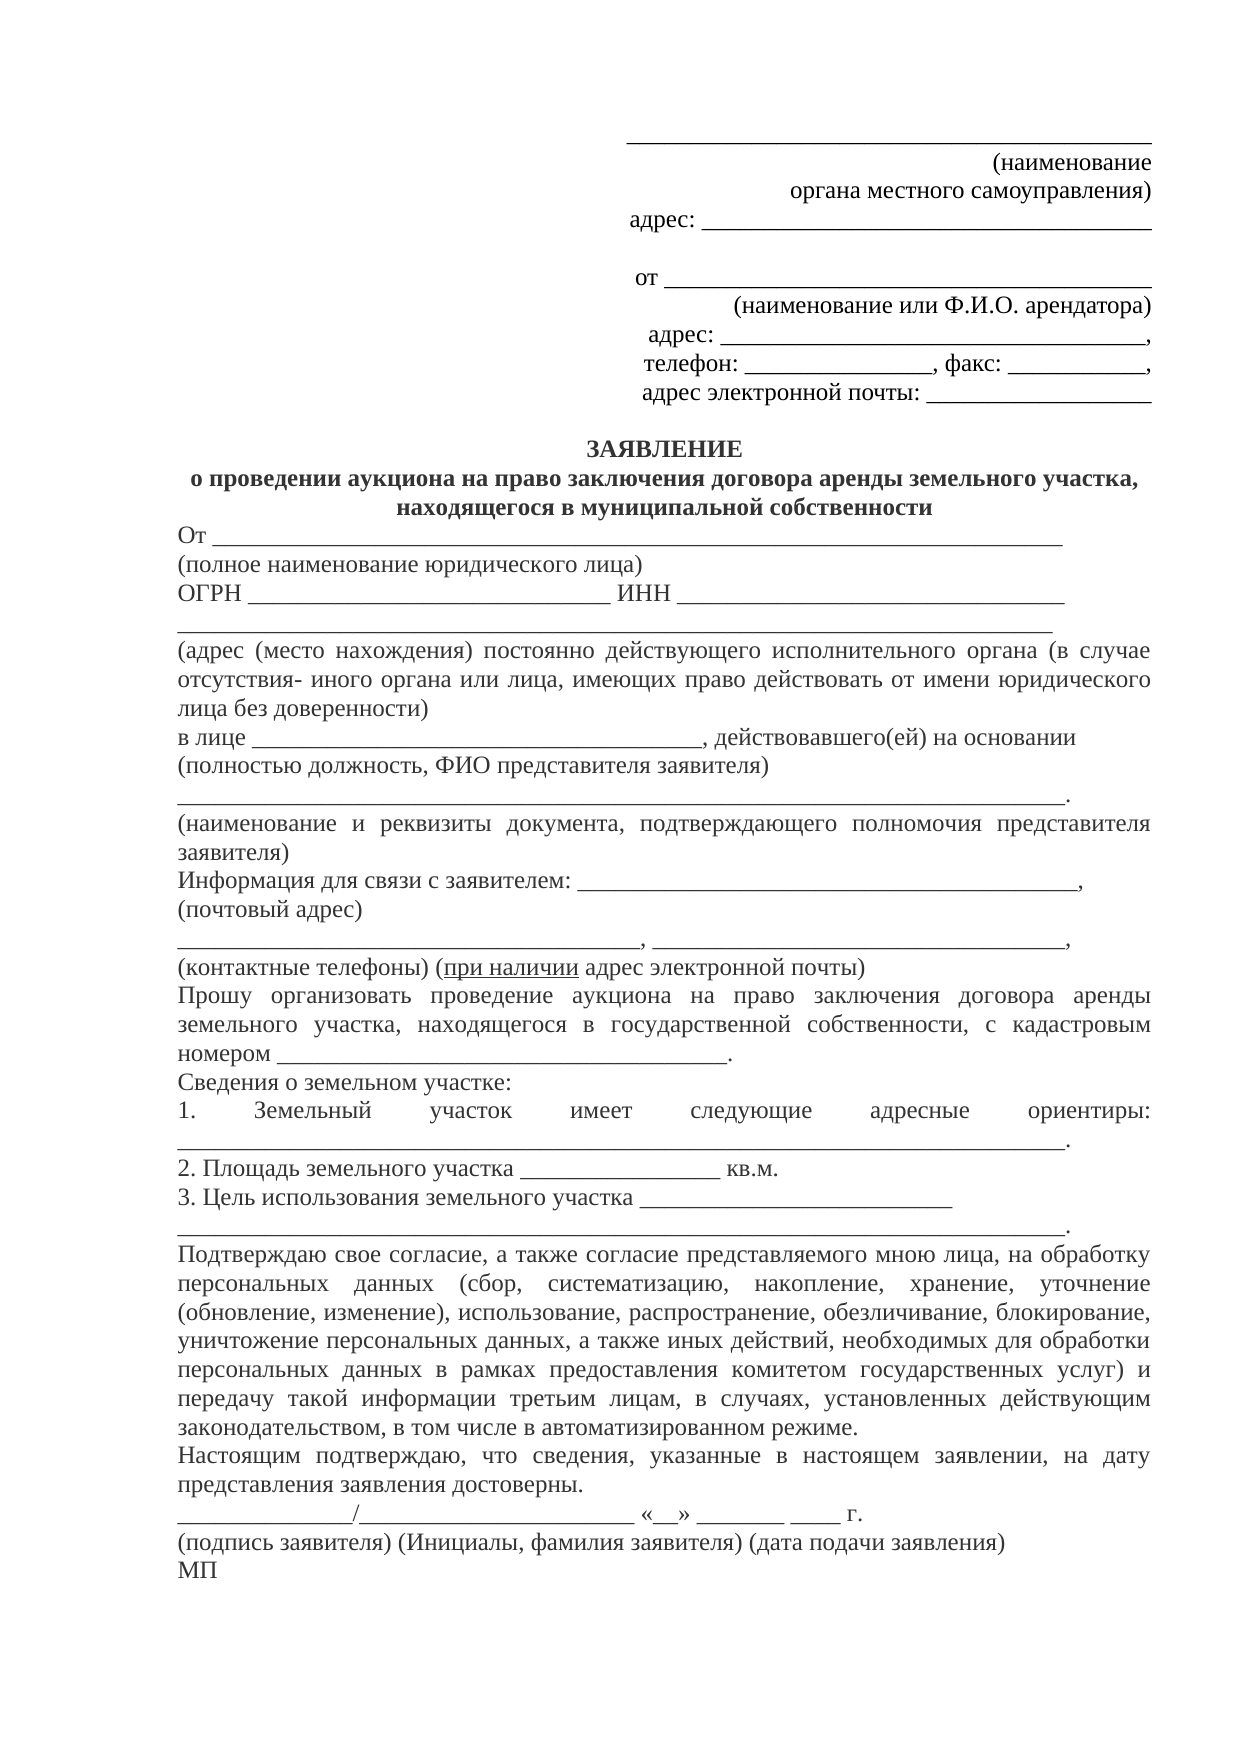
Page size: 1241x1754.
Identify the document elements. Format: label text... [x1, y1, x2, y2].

text _____________________________________, _________________________________, [177, 923, 1152, 952]
text ______________________________________________________________________ [177, 607, 1152, 636]
text адрес электронной почты: __________________ [177, 377, 1152, 406]
text телефон: _______________, факс: ___________, [177, 348, 1152, 377]
text Сведения о земельном участке: [177, 1067, 1152, 1096]
text в лице ____________________________________, действовавшего(ей) на основании [177, 722, 1152, 751]
text (контактные телефоны) (при наличии адрес электронной почты) [177, 952, 1152, 981]
text органа местного самоуправления) [177, 176, 1152, 204]
text Подтверждаю свое согласие, а также согласие представляемого мною лица, на обработку персональных данных (сбор, систематизацию, накопление, хранение, уточнение (обновление, изменение), использование, распространение, обезличивание, блокирование, уничтожение персональных данных, а также иных действий, необходимых для обработки персональных данных в рамках предоставления комитетом государственных услуг) и передачу такой информации третьим лицам, в случаях, установленных действующим законодательством, в том числе в автоматизированном режиме. [177, 1239, 1152, 1441]
text адрес: __________________________________, [177, 319, 1152, 348]
text (подпись заявителя) (Инициалы, фамилия заявителя) (дата подачи заявления) [177, 1527, 1152, 1556]
text Прошу организовать проведение аукциона на право заключения договора аренды земельного участка, находящегося в государственной собственности, с кадастровым номером ____________________________________. [177, 981, 1152, 1067]
text _______________________________________________________________________. [177, 779, 1152, 808]
text (наименование или Ф.И.О. арендатора) [177, 291, 1152, 319]
text о проведении аукциона на право заключения договора аренды земельного участка, находящегося в муниципальной собственности [177, 463, 1152, 521]
text ЗАЯВЛЕНИЕ [177, 434, 1152, 463]
text 1. Земельный участок имеет следующие адресные ориентиры: _______________________________________________________________________. [177, 1096, 1152, 1153]
text адрес: ____________________________________ [177, 204, 1152, 233]
text ОГРН _____________________________ ИНН _______________________________ [177, 578, 1152, 607]
text (полностью должность, ФИО представителя заявителя) [177, 751, 1152, 779]
text Настоящим подтверждаю, что сведения, указанные в настоящем заявлении, на дату представления заявления достоверны. [177, 1441, 1152, 1498]
text (полное наименование юридического лица) [177, 549, 1152, 578]
text От ____________________________________________________________________ [177, 521, 1152, 549]
text от _______________________________________ [177, 262, 1152, 291]
text 3. Цель использования земельного участка _________________________ [177, 1182, 1152, 1211]
text 2. Площадь земельного участка ________________ кв.м. [177, 1153, 1152, 1182]
text (наименование и реквизиты документа, подтверждающего полномочия представителя заявителя) [177, 808, 1152, 866]
text ______________/______________________ «__» _______ ____ г. [177, 1498, 1152, 1527]
text (адрес (место нахождения) постоянно действующего исполнительного органа (в случае отсутствия- иного органа или лица, имеющих право действовать от имени юридического лица без доверенности) [177, 636, 1152, 722]
text (почтовый адрес) [177, 894, 1152, 923]
text МП [177, 1556, 1152, 1584]
text _______________________________________________________________________. [177, 1211, 1152, 1239]
text __________________________________________ [177, 118, 1152, 147]
text (наименование [177, 147, 1152, 176]
text Информация для связи с заявителем: ________________________________________, [177, 866, 1152, 894]
